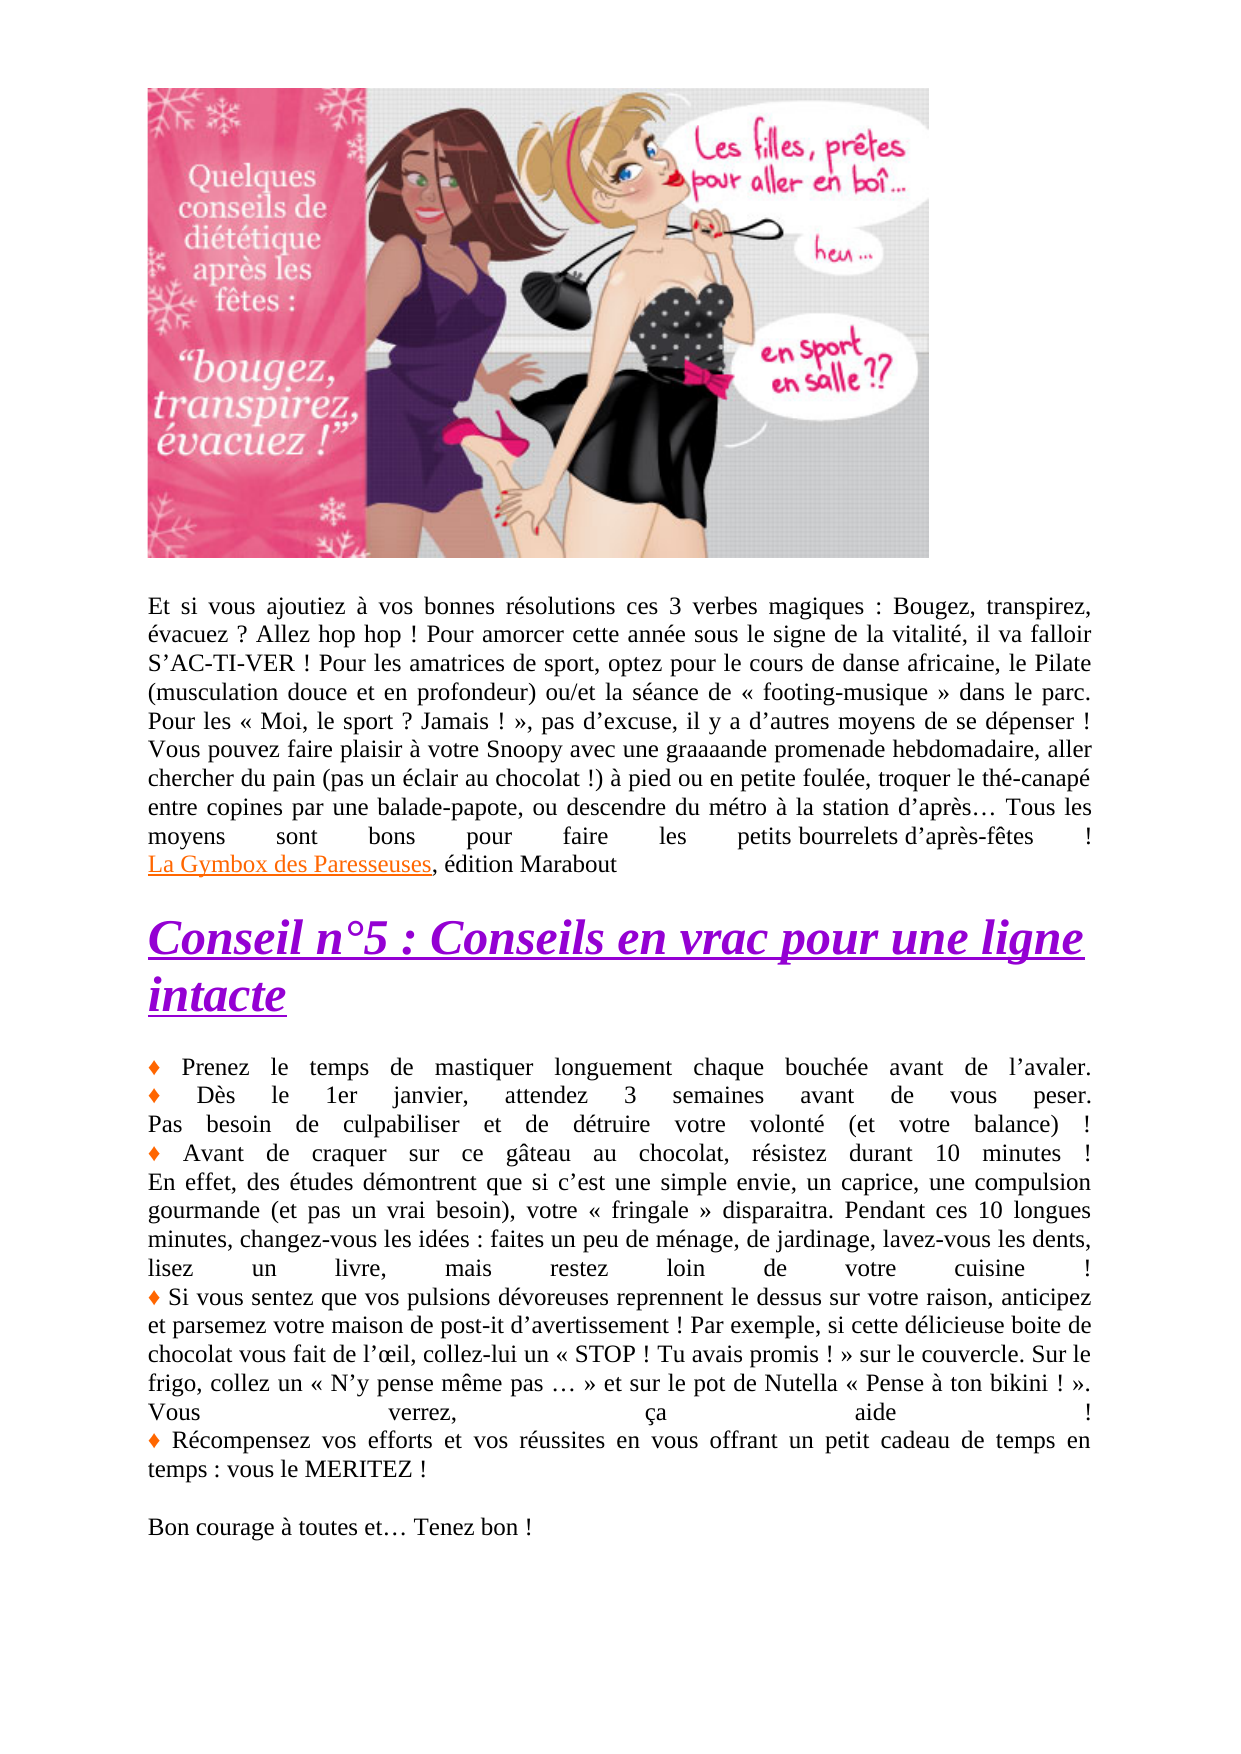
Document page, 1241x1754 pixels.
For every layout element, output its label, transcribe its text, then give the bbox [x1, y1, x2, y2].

text Et si vous ajoutiez à vos bonnes résolutions ces 3 verbes magiques : Bougez, transpirez, évacuez ? Allez hop hop ! Pour amorcer cette année sous le signe de la vitalité, il va falloir S’AC-TI-VER ! Pour les amatrices de sport, optez pour le cours de danse africaine, le Pilate (musculation douce et en profondeur) ou/et la séance de « footing-musique » dans le parc. Pour les « Moi, le sport ? Jamais ! », pas d’excuse, il y a d’autres moyens de se dépenser ! Vous pouvez faire plaisir à votre Snoopy avec une graaaande promenade hebdomadaire, aller chercher du pain (pas un éclair au chocolat !) à pied ou en petite foulée, troquer le thé-canapé entre copines par une balade-papote, ou descendre du métro à la station d’après… Tous les moyens sont bons pour faire les petits bourrelets d’après-fêtes ! La Gymbox des Paresseuses, édition Marabout [148, 591, 1093, 878]
subtitle Conseil n°5 : Conseils en vrac pour une ligne intacte [148, 907, 1093, 1022]
picture [147, 88, 929, 558]
text ♦ Prenez le temps de mastiquer longuement chaque bouchée avant de l’avaler. ♦ Dès le 1er janvier, attendez 3 semaines avant de vous peser. Pas besoin de culpabiliser et de détruire votre volonté (et votre balance) ! ♦ Avant de craquer sur ce gâteau au chocolat, résistez durant 10 minutes ! En effet, des études démontrent que si c’est une simple envie, un caprice, une compulsion gourmande (et pas un vrai besoin), votre « fringale » disparaitra. Pendant ces 10 longues minutes, changez-vous les idées : faites un peu de ménage, de jardinage, lavez-vous les dents, lisez un livre, mais restez loin de votre cuisine ! ♦ Si vous sentez que vos pulsions dévoreuses reprennent le dessus sur votre raison, anticipez et parsemez votre maison de post-it d’avertissement ! Par exemple, si cette délicieuse boite de chocolat vous fait de l’œil, collez-lui un « STOP ! Tu avais promis ! » sur le couvercle. Sur le frigo, collez un « N’y pense même pas … » et sur le pot de Nutella « Pense à ton bikini ! ». Vous verrez, ça aide ! ♦ Récompensez vos efforts et vos réussites en vous offrant un petit cadeau de temps en temps : vous le MERITEZ ! [148, 1052, 1093, 1483]
text Bon courage à toutes et… Tenez bon ! [148, 1512, 1093, 1541]
